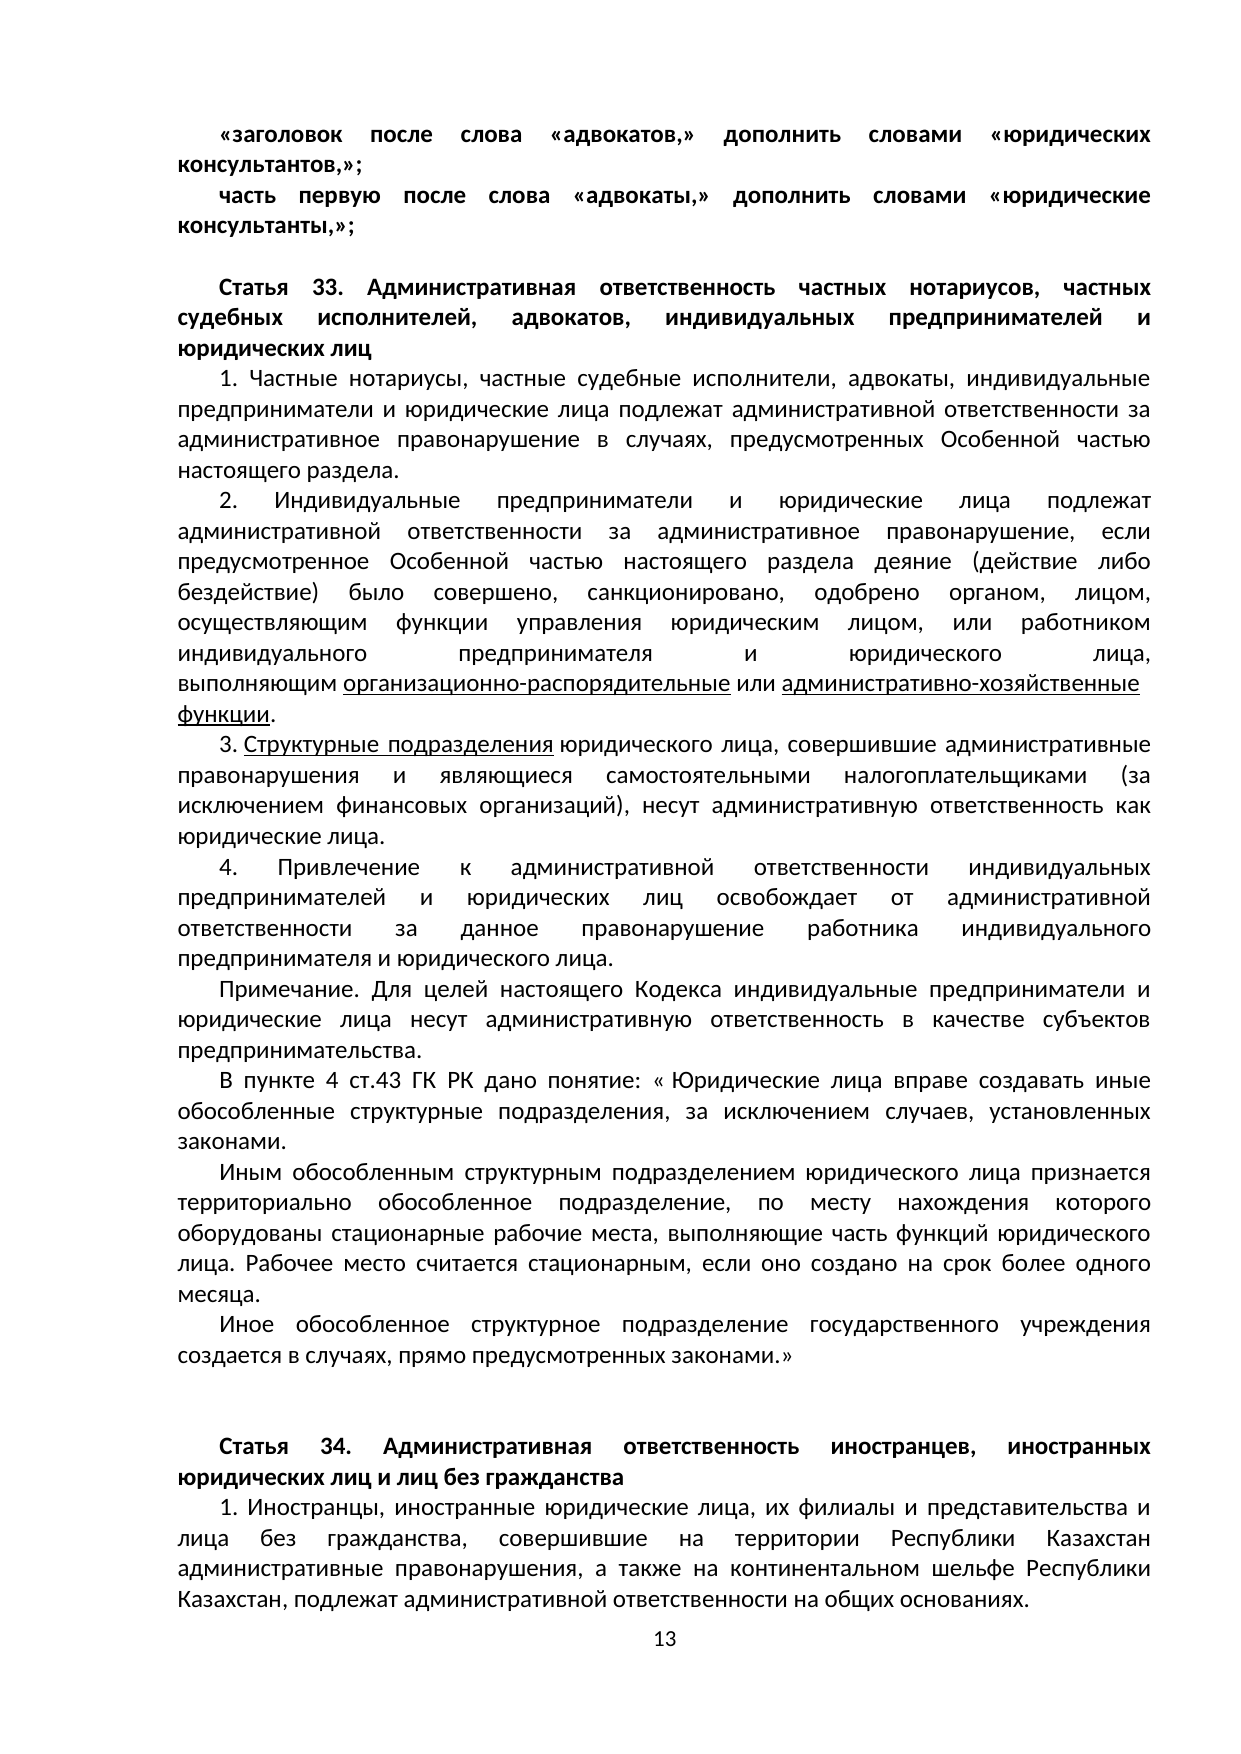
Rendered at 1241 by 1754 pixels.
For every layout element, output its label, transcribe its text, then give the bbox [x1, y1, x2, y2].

text 2. Индивидуальные предприниматели и юридические лица подлежат административной ответственности за административное правонарушение, если предусмотренное Особенной частью настоящего раздела деяние (действие либо бездействие) было совершено, санкционировано, одобрено органом, лицом, осуществляющим функции управления юридическим лицом, или работником индивидуального предпринимателя и юридического лица, выполняющим организационно-распорядительные или административно-хозяйственные функции. [177, 484, 1152, 728]
text 1. Иностранцы, иностранные юридические лица, их филиалы и представительства и лица без гражданства, совершившие на территории Республики Казахстан административные правонарушения, а также на континентальном шельфе Республики Казахстан, подлежат административной ответственности на общих основаниях. [177, 1492, 1152, 1614]
text 4. Привлечение к административной ответственности индивидуальных предпринимателей и юридических лиц освобождает от административной ответственности за данное правонарушение работника индивидуального предпринимателя и юридического лица. [177, 851, 1152, 973]
text В пункте 4 ст.43 ГК РК дано понятие: « Юридические лица вправе создавать иные обособленные структурные подразделения, за исключением случаев, установленных законами. [177, 1064, 1152, 1156]
text часть первую после слова «адвокаты,» дополнить словами «юридические консультанты,»; [177, 179, 1152, 240]
text Статья 33. Административная ответственность частных нотариусов, частных судебных исполнителей, адвокатов, индивидуальных предпринимателей и юридических лиц [177, 271, 1152, 362]
text «заголовок после слова «адвокатов,» дополнить словами «юридических консультантов,»; [177, 118, 1152, 179]
text Иным обособленным структурным подразделением юридического лица признается территориально обособленное подразделение, по месту нахождения которого оборудованы стационарные рабочие места, выполняющие часть функций юридического лица. Рабочее место считается стационарным, если оно создано на срок более одного месяца. [177, 1156, 1152, 1308]
text 3. Структурные подразделения юридического лица, совершившие административные правонарушения и являющиеся самостоятельными налогоплательщиками (за исключением финансовых организаций), несут административную ответственность как юридические лица. [177, 728, 1152, 851]
text Статья 34. Административная ответственность иностранцев, иностранных юридических лиц и лиц без гражданства [177, 1431, 1152, 1492]
text Примечание. Для целей настоящего Кодекса индивидуальные предприниматели и юридические лица несут административную ответственность в качестве субъектов предпринимательства. [177, 973, 1152, 1064]
text 1. Частные нотариусы, частные судебные исполнители, адвокаты, индивидуальные предприниматели и юридические лица подлежат административной ответственности за административное правонарушение в случаях, предусмотренных Особенной частью настоящего раздела. [177, 362, 1152, 484]
text Иное обособленное структурное подразделение государственного учреждения создается в случаях, прямо предусмотренных законами.» [177, 1308, 1152, 1369]
